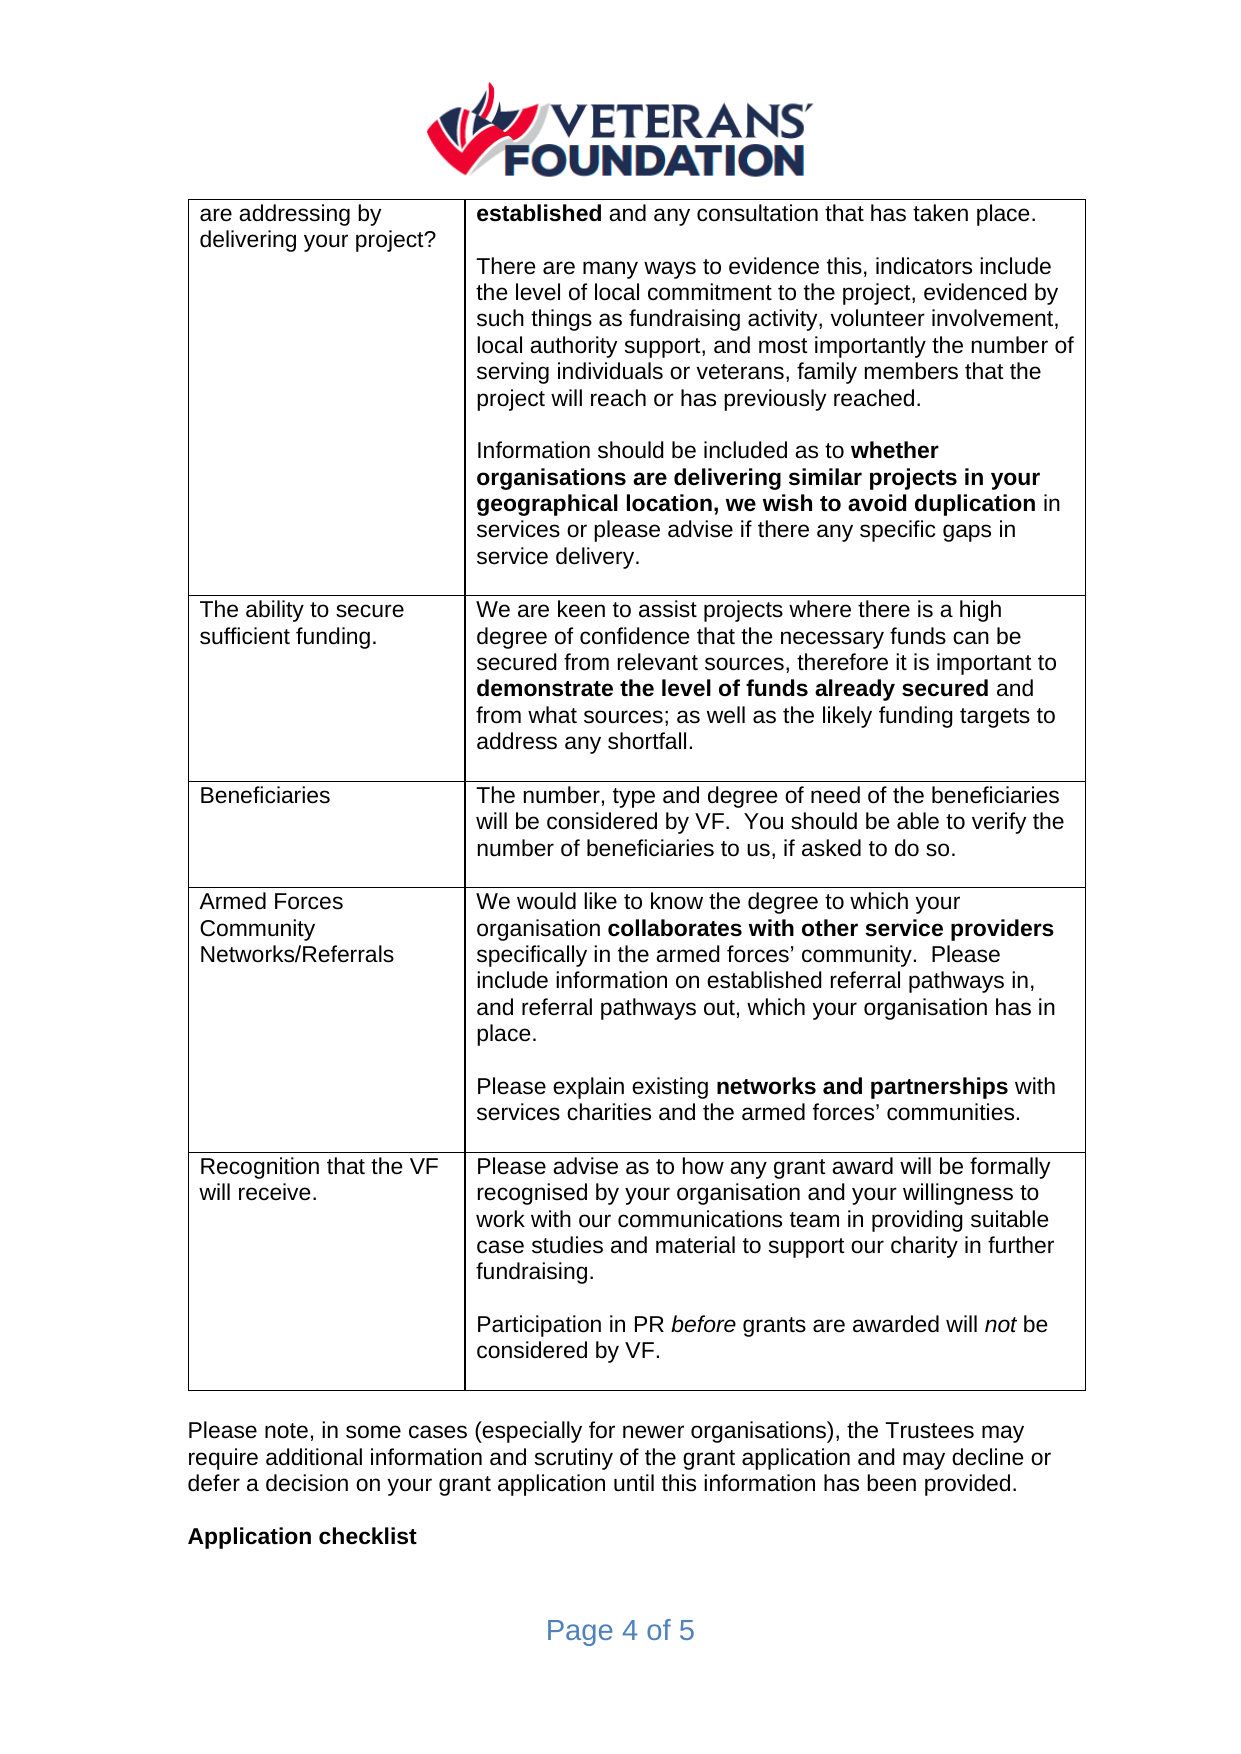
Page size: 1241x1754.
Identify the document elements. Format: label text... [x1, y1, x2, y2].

table_cell Recognition that the VF will receive. [189, 1153, 464, 1390]
text Application checklist [187, 1523, 1053, 1578]
table_cell We are keen to assist projects where there is a high degree of confidence that the necessary funds can be secured from relevant sources, therefore it is important to demonstrate the level of funds already secured and from what sources; as well as the likely funding targets to address any shortfall. [466, 596, 1085, 781]
text Please note, in some cases (especially for newer organisations), the Trustees may require additional information and scrutiny of the grant application and may decline or defer a decision on your grant application until this information has been provided. [187, 1417, 1053, 1497]
table_cell Please advise as to how any grant award will be formally recognised by your organisation and your willingness to work with our communications team in providing suitable case studies and material to support our charity in further fundraising. Participation in PR before grants are awarded will not be considered by VF. [466, 1153, 1085, 1390]
table_cell Armed Forces Community Networks/Referrals [189, 888, 464, 1152]
table_cell Beneficiaries [189, 782, 464, 887]
table_cell What is the need you are addressing by delivering your project? [189, 200, 464, 595]
table_cell The number, type and degree of need of the beneficiaries will be considered by VF. You should be able to verify the number of beneficiaries to us, if asked to do so. [466, 782, 1085, 887]
table_cell We would like to know the degree to which your organisation collaborates with other service providers specifically in the armed forces’ community. Please include information on established referral pathways in, and referral pathways out, which your organisation has in place. Please explain existing networks and partnerships with services charities and the armed forces’ communities. [466, 888, 1085, 1152]
picture [414, 73, 826, 199]
table_cell The ability to secure sufficient funding. [189, 596, 464, 781]
